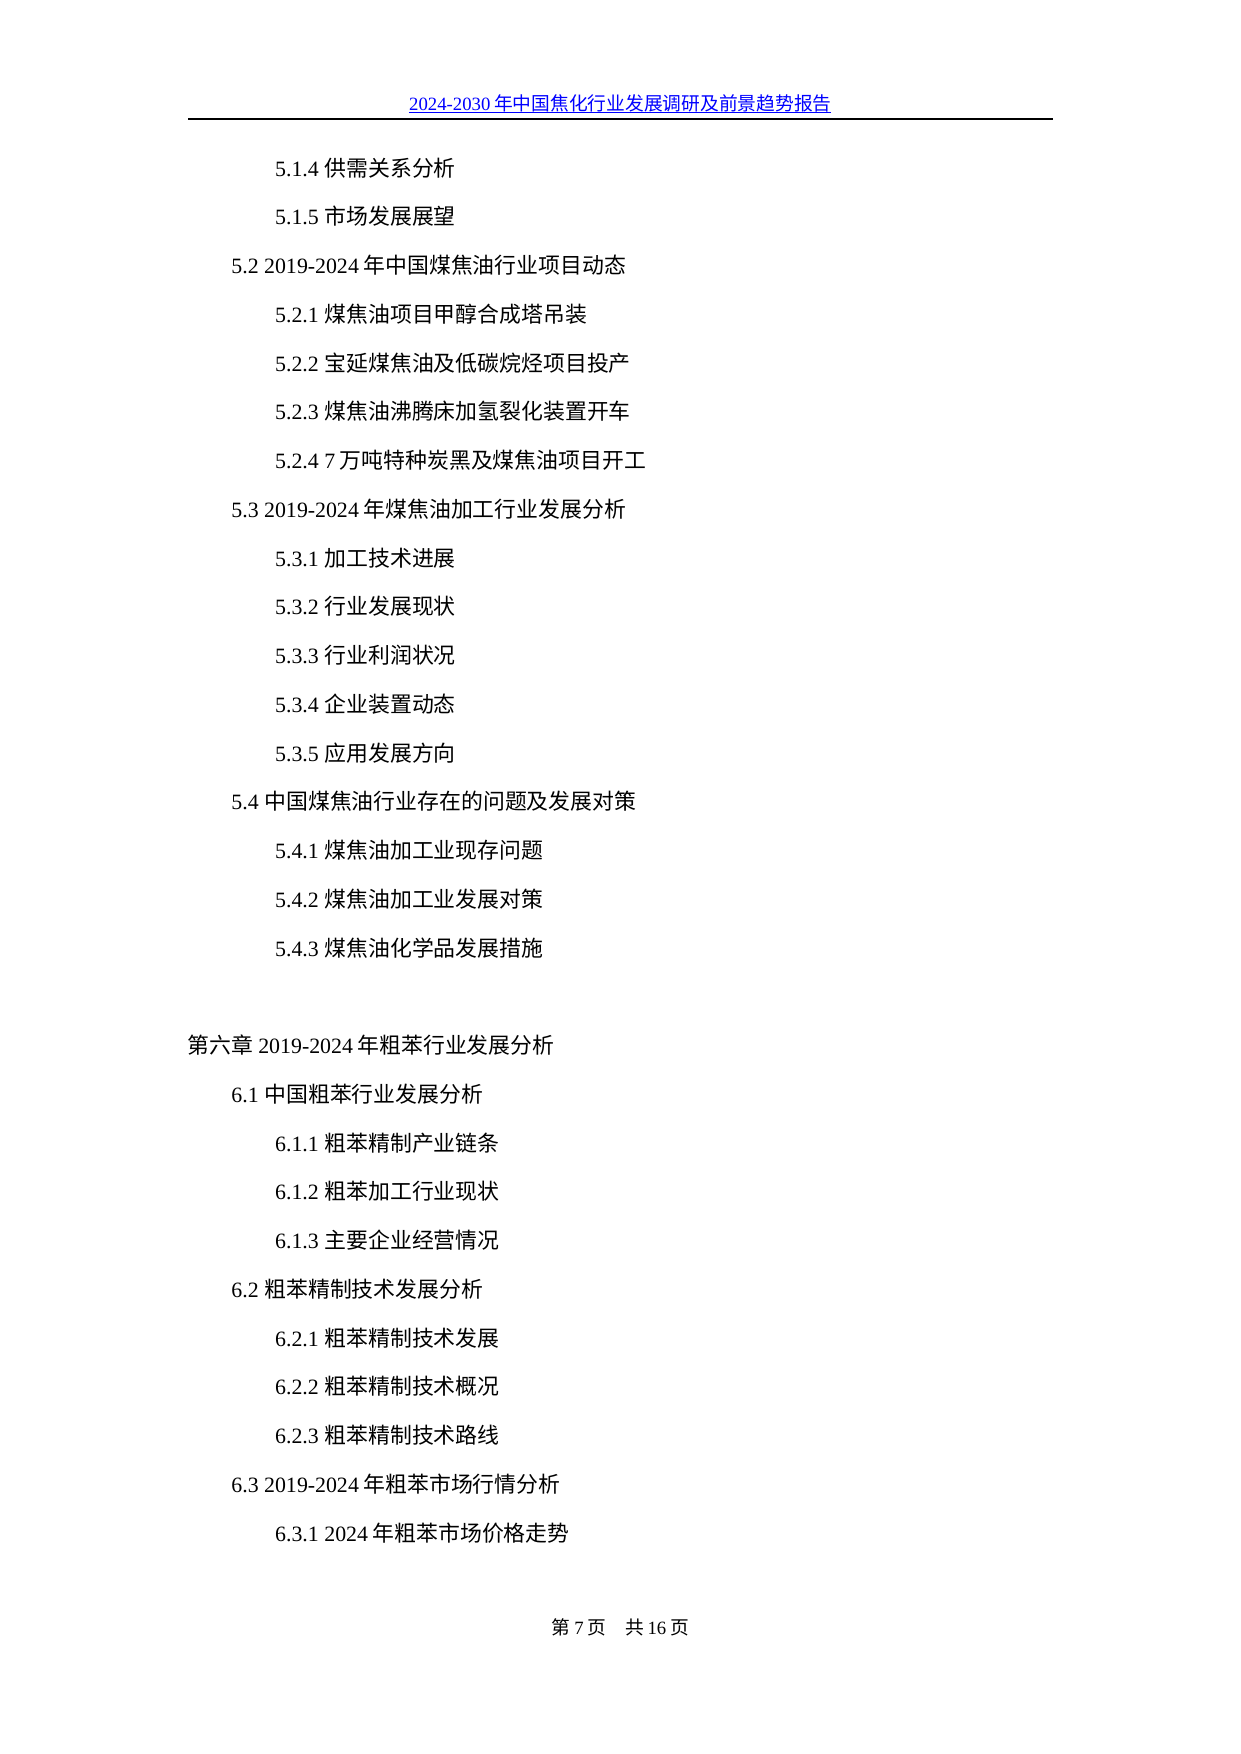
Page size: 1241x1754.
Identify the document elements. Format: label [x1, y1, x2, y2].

text [187, 150, 1053, 1548]
